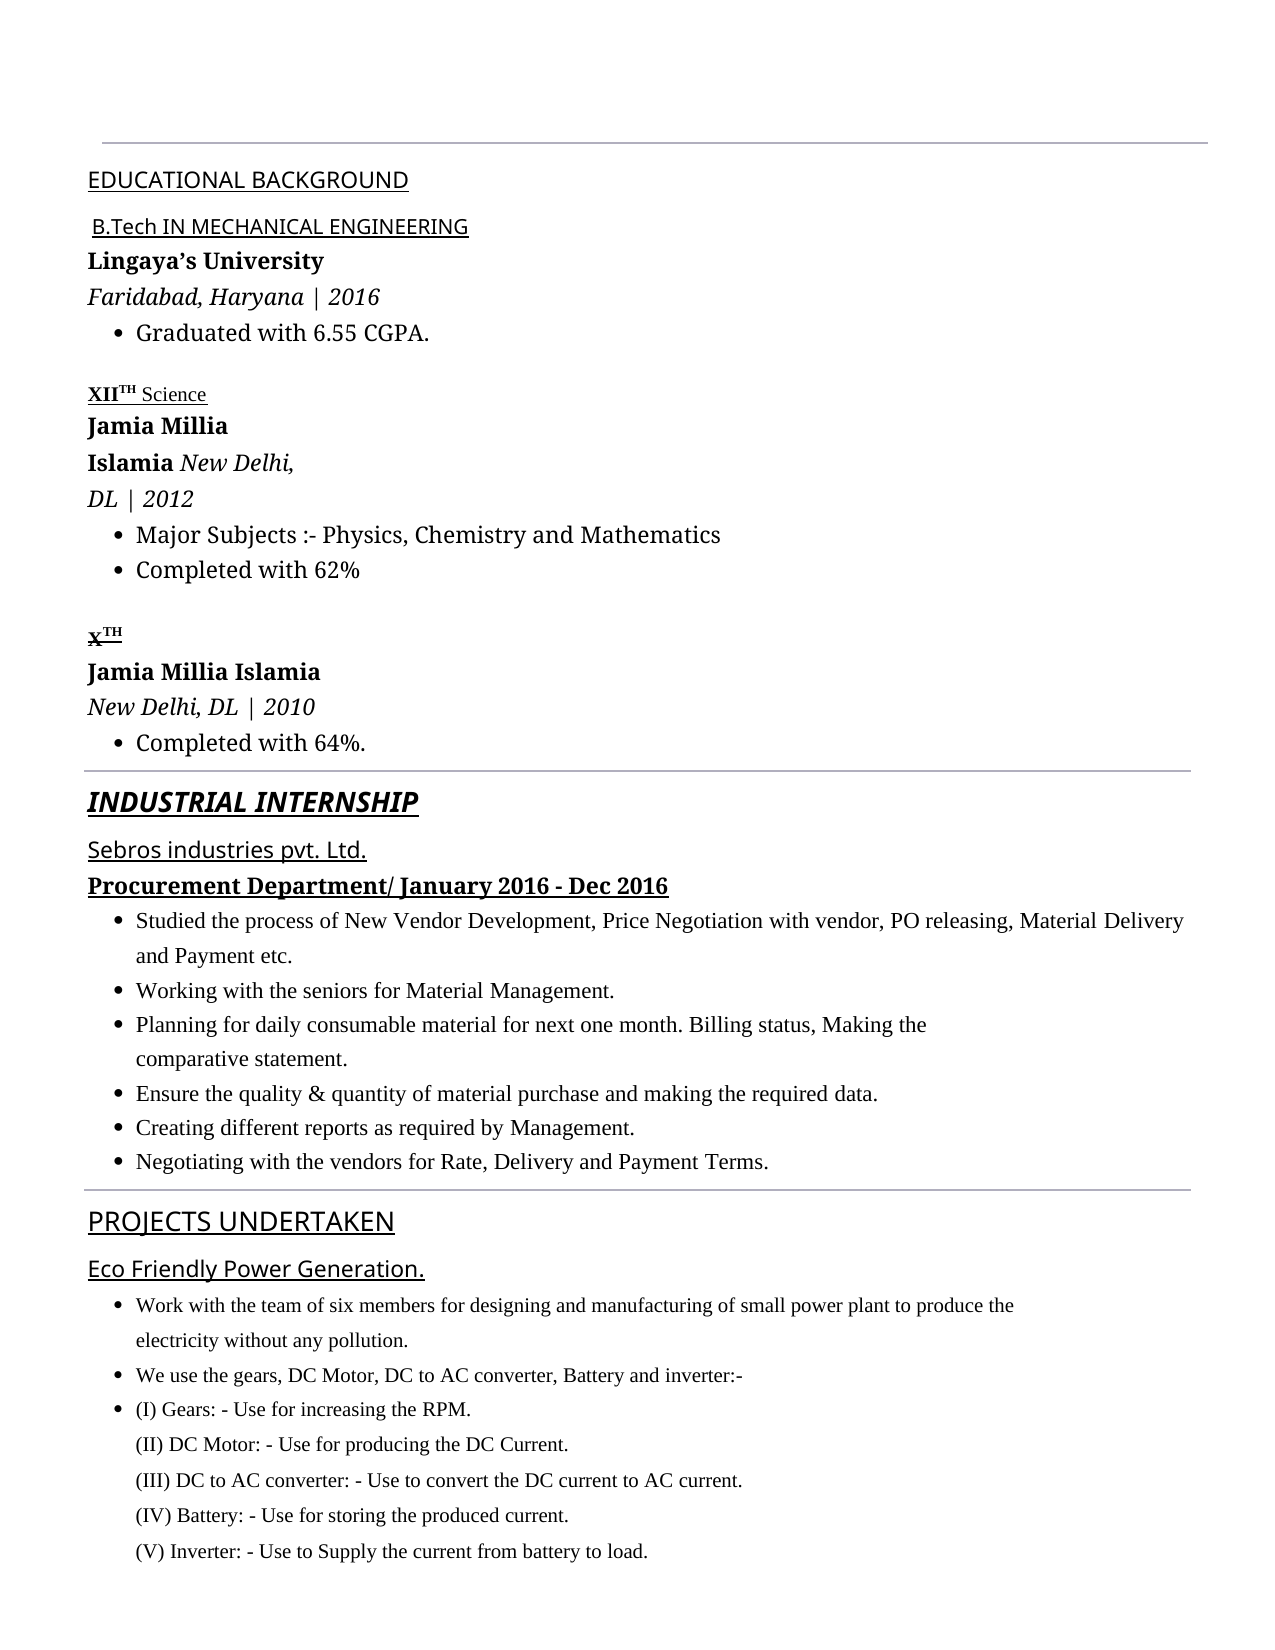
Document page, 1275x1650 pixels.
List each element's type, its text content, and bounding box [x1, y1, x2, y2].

list Inverter: - Use to Supply the current from battery to load. [135, 1539, 1202, 1563]
subtitle Jamia Millia Islamia [87, 655, 1202, 687]
list Negotiating with the vendors for Rate, Delivery and Payment Terms. [114, 1148, 1202, 1174]
list Working with the seniors for Material Management. [114, 976, 1202, 1004]
list Planning for daily consumable material for next one month. Billing status, Making the comparative statement. [114, 1011, 1046, 1072]
list Ensure the quality & quantity of material purchase and making the required data. [114, 1080, 1202, 1107]
text Jamia Millia Islamia New Delhi, DL | 2012 [87, 410, 317, 514]
list Battery: - Use for storing the produced current. [135, 1503, 1202, 1527]
subtitle PROJECTS UNDERTAKEN [87, 1185, 1202, 1239]
list DC to AC converter: - Use to convert the DC current to AC current. [135, 1468, 1202, 1492]
text B.Tech IN MECHANICAL ENGINEERING [92, 212, 1202, 240]
text XTH [87, 617, 1202, 651]
list Completed with 64%. [114, 727, 1202, 758]
text XIITH Science [87, 382, 300, 406]
subtitle Lingaya’s University [87, 245, 1202, 276]
text Sebros industries pvt. Ltd. [87, 834, 1202, 865]
text Faridabad, Haryana | 2016 [87, 281, 1202, 312]
text New Delhi, DL | 2010 [87, 691, 1202, 722]
list DC Motor: - Use for producing the DC Current. [135, 1432, 1202, 1456]
list Work with the team of six members for designing and manufacturing of small power plant to produce the electricity without any pollution. [114, 1293, 1102, 1352]
list Studied the process of New Vendor Development, Price Negotiation with vendor, PO releasing, Material Delivery and Payment etc. [114, 907, 1184, 968]
text Eco Friendly Power Generation. [87, 1252, 1202, 1284]
subtitle Procurement Department/ January 2016 - Dec 2016 [87, 869, 1202, 901]
list Completed with 62% [114, 554, 1202, 585]
text INDUSTRIAL INTERNSHIP [87, 768, 1202, 821]
list (I) Gears: - Use for increasing the RPM. [114, 1397, 1202, 1421]
list Creating different reports as required by Management. [114, 1114, 1202, 1140]
list We use the gears, DC Motor, DC to AC converter, Battery and inverter:- [114, 1362, 1202, 1387]
list Major Subjects :- Physics, Chemistry and Mathematics [114, 520, 1202, 549]
list Graduated with 6.55 CGPA. [114, 317, 1202, 348]
text EDUCATIONAL BACKGROUND [87, 164, 1202, 196]
